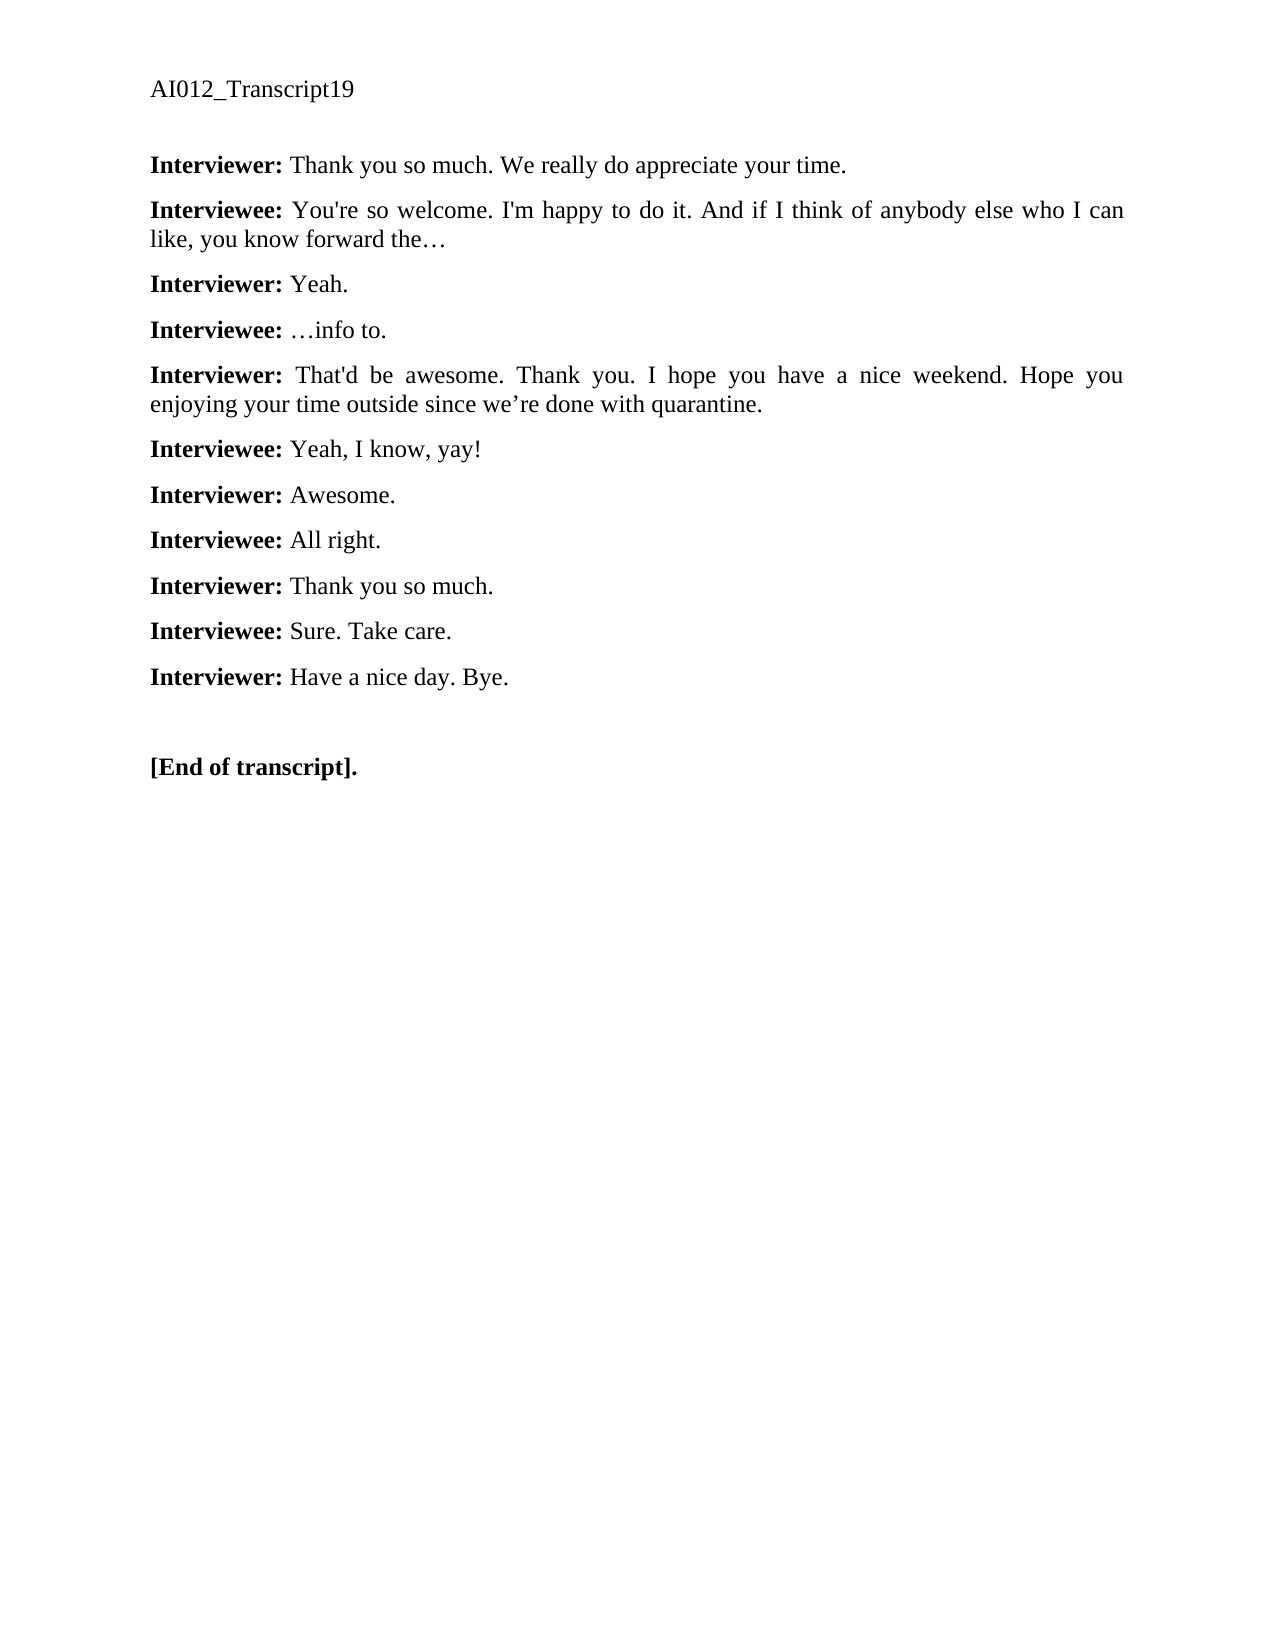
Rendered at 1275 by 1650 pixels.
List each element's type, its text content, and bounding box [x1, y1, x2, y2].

text Interviewer: Have a nice day. Bye. [150, 662, 1125, 690]
text Interviewer: Awesome. [150, 480, 1125, 509]
text Interviewee: …info to. [150, 315, 1125, 344]
text [End of transcript]. [150, 752, 1125, 781]
text Interviewee: Sure. Take care. [150, 616, 1125, 645]
text Interviewer: Yeah. [150, 269, 1125, 298]
text Interviewer: That'd be awesome. Thank you. I hope you have a nice weekend. Hope you enjoying your time outside since we’re done with quarantine. [150, 360, 1125, 418]
text Interviewer: Thank you so much. [150, 571, 1125, 599]
text Interviewee: All right. [150, 525, 1125, 554]
text Interviewer: Thank you so much. We really do appreciate your time. [150, 150, 1125, 179]
text Interviewee: Yeah, I know, yay! [150, 434, 1125, 463]
text Interviewee: You're so welcome. I'm happy to do it. And if I think of anybody else who I can like, you know forward the… [150, 195, 1125, 253]
